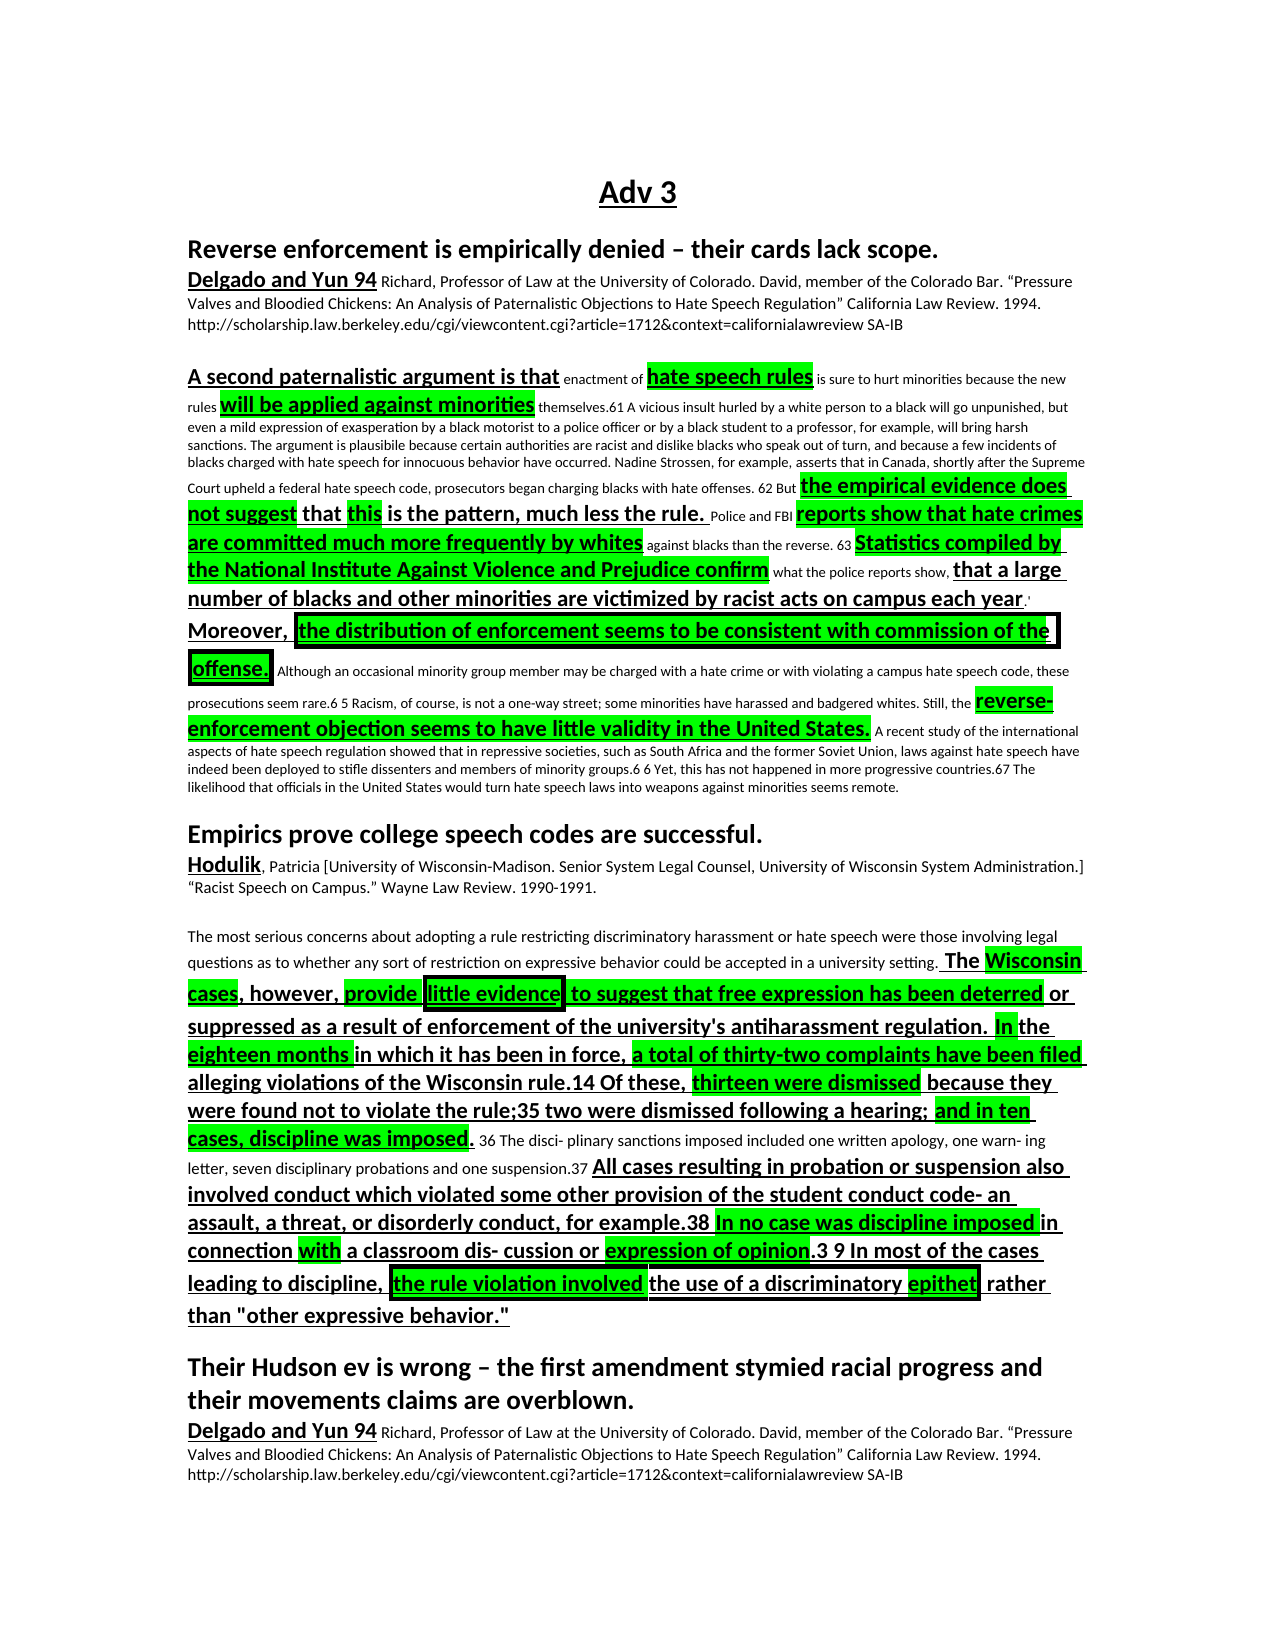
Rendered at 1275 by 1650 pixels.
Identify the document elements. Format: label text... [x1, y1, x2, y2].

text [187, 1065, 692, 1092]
subtitle Reverse enforcement is empirically denied – their cards lack scope. [187, 232, 1087, 265]
text The most serious concerns about adopting a rule restricting discriminatory harassment or hate speech were those involving legal questions as to whether any sort of restriction on expressive behavior could be accepted in a university setting. The Wisconsin cases, however, provide little evidence to suggest that free expression has been deterred or suppressed as a result of enforcement of the university's antiharassment regulation. In the eighteen months in which it has been in force, a total of thirty-two complaints have been filed alleging violations of the Wisconsin rule.14 Of these, thirteen were dismissed because they were found not to violate the rule;35 two were dismissed following a hearing; and in ten cases, discipline was imposed. 36 The disci- plinary sanctions imposed included one written apology, one warn- ing letter, seven disciplinary probations and one suspension.37 All cases resulting in probation or suspension also involved conduct which violated some other provision of the student conduct code- an assault, a threat, or disorderly conduct, for example.38 In no case was discipline imposed in connection with a classroom dis- cussion or expression of opinion.3 9 In most of the cases leading to discipline, the rule violation involved the use of a discriminatory epithet rather than "other expressive behavior." [187, 926, 1087, 1064]
text The most serious concerns about adopting a rule restricting discriminatory harassment or hate speech were those involving legal questions as to whether any sort of restriction on expressive behavior could be accepted in a university setting. The Wisconsin cases, however, provide little evidence to suggest that free expression has been deterred or suppressed as a result of enforcement of the university's antiharassment regulation. In the eighteen months in which it has been in force, a total of thirty-two complaints have been filed alleging violations of the Wisconsin rule.14 Of these, thirteen were dismissed because they were found not to violate the rule;35 two were dismissed following a hearing; and in ten cases, discipline was imposed. 36 The disci- plinary sanctions imposed included one written apology, one warn- ing letter, seven disciplinary probations and one suspension.37 All cases resulting in probation or suspension also involved conduct which violated some other provision of the student conduct code- an assault, a threat, or disorderly conduct, for example.38 In no case was discipline imposed in connection with a classroom dis- cussion or expression of opinion.3 9 In most of the cases leading to discipline, the rule violation involved the use of a discriminatory epithet rather than "other expressive behavior." [187, 1066, 1087, 1329]
text Hodulik, Patricia [University of Wisconsin-Madison. Senior System Legal Counsel, University of Wisconsin System Administration.] “Racist Speech on Campus.” Wayne Law Review. 1990-1991. [187, 850, 1087, 898]
subtitle Empirics prove college speech codes are successful. [187, 817, 1087, 850]
subtitle Their Hudson ev is wrong – the first amendment stymied racial progress and their movements claims are overblown. [187, 1350, 1087, 1416]
subtitle Adv 3 [187, 171, 1087, 212]
text Delgado and Yun 94 Richard, Professor of Law at the University of Colorado. David, member of the Colorado Bar. “Pressure Valves and Bloodied Chickens: An Analysis of Paternalistic Objections to Hate Speech Regulation” California Law Review. 1994. http://scholarship.law.berkeley.edu/cgi/viewcontent.cgi?article=1712&context=californialawreview SA-IB [187, 265, 1087, 334]
text Delgado and Yun 94 Richard, Professor of Law at the University of Colorado. David, member of the Colorado Bar. “Pressure Valves and Bloodied Chickens: An Analysis of Paternalistic Objections to Hate Speech Regulation” California Law Review. 1994. http://scholarship.law.berkeley.edu/cgi/viewcontent.cgi?article=1712&context=californialawreview SA-IB [187, 1416, 1087, 1485]
text A second paternalistic argument is that enactment of hate speech rules is sure to hurt minorities because the new rules will be applied against minorities themselves.61 A vicious insult hurled by a white person to a black will go unpunished, but even a mild expression of exasperation by a black motorist to a police officer or by a black student to a professor, for example, will bring harsh sanctions. The argument is plausibile because certain authorities are racist and dislike blacks who speak out of turn, and because a few incidents of blacks charged with hate speech for innocuous behavior have occurred. Nadine Strossen, for example, asserts that in Canada, shortly after the Supreme Court upheld a federal hate speech code, prosecutors began charging blacks with hate offenses. 62 But the empirical evidence does not suggest that this is the pattern, much less the rule. Police and FBI reports show that hate crimes are committed much more frequently by whites against blacks than the reverse. 63 Statistics compiled by the National Institute Against Violence and Prejudice confirm what the police reports show, that a large number of blacks and other minorities are victimized by racist acts on campus each year.' Moreover, the distribution of enforcement seems to be consistent with commission of the offense. Although an occasional minority group member may be charged with a hate crime or with violating a campus hate speech code, these prosecutions seem rare.6 5 Racism, of course, is not a one-way street; some minorities have harassed and badgered whites. Still, the reverse-enforcement objection seems to have little validity in the United States. A recent study of the international aspects of hate speech regulation showed that in repressive societies, such as South Africa and the former Soviet Union, laws against hate speech have indeed been deployed to stifle dissenters and members of minority groups.6 6 Yet, this has not happened in more progressive countries.67 The likelihood that officials in the United States would turn hate speech laws into weapons against minorities seems remote. [187, 362, 1087, 796]
